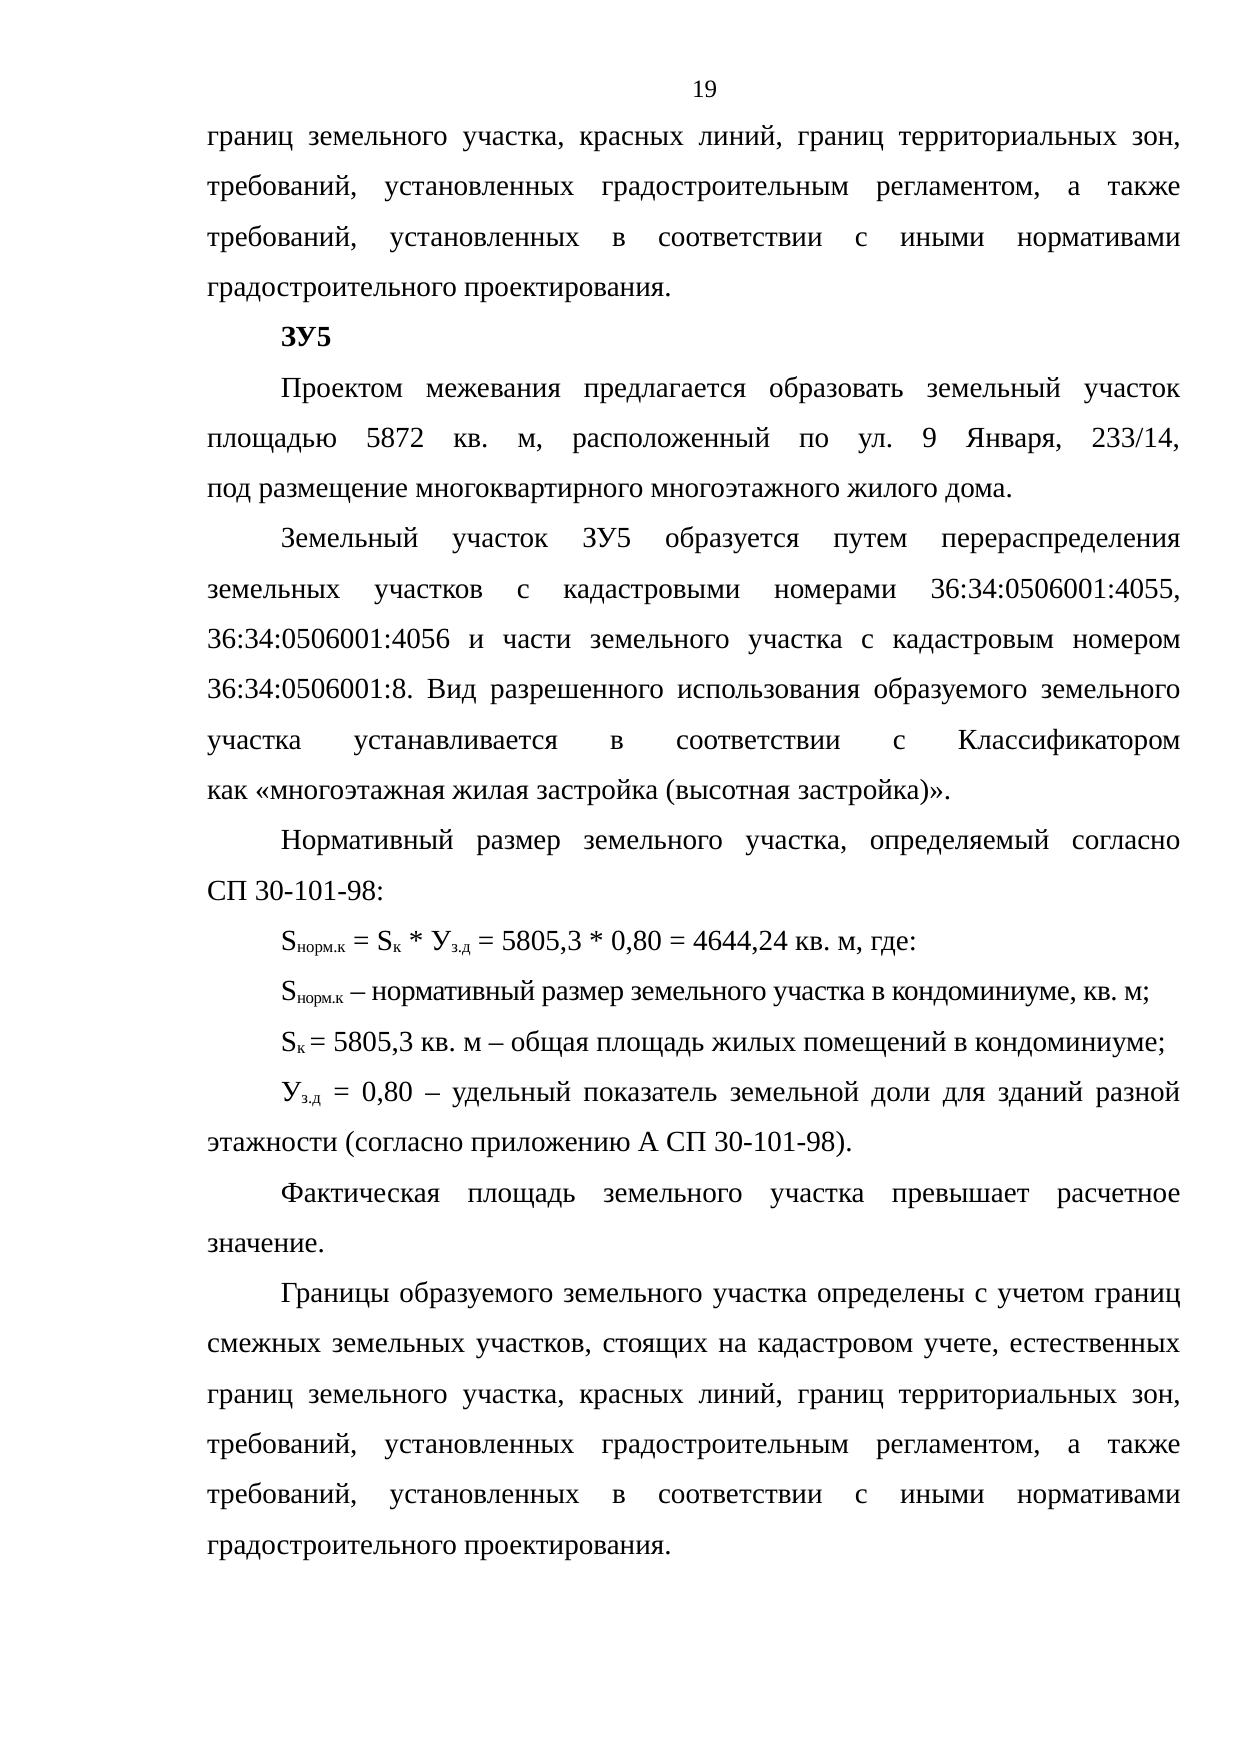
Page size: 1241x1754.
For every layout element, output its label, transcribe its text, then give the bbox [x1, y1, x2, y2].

text ЗУ5 [207, 319, 1181, 353]
text Sк = 5805,3 кв. м – общая площадь жилых помещений в кондоминиуме; [207, 1024, 1181, 1057]
text Проектом межевания предлагается образовать земельный участок площадью 5872 кв. м, расположенный по ул. 9 Января, 233/14, под размещение многоквартирного многоэтажного жилого дома. [207, 370, 1181, 504]
text Земельный участок ЗУ5 образуется путем перераспределения земельных участков с кадастровыми номерами 36:34:0506001:4055, 36:34:0506001:4056 и части земельного участка с кадастровым номером 36:34:0506001:8. Вид разрешенного использования образуемого земельного участка устанавливается в соответствии с Классификатором как «многоэтажная жилая застройка (высотная застройка)». [207, 521, 1181, 806]
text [207, 118, 1181, 303]
text Фактическая площадь земельного участка превышает расчетное значение. [207, 1175, 1181, 1258]
text Sнорм.к – нормативный размер земельного участка в кондоминиуме, кв. м; [207, 973, 1181, 1007]
text Нормативный размер земельного участка, определяемый согласно СП 30-101-98: [207, 822, 1181, 906]
text Уз.д = 0,80 – удельный показатель земельной доли для зданий разной этажности (согласно приложению А СП 30-101-98). [207, 1074, 1181, 1158]
text Sнорм.к = Sк * Уз.д = 5805,3 * 0,80 = 4644,24 кв. м, где: [207, 923, 1181, 957]
